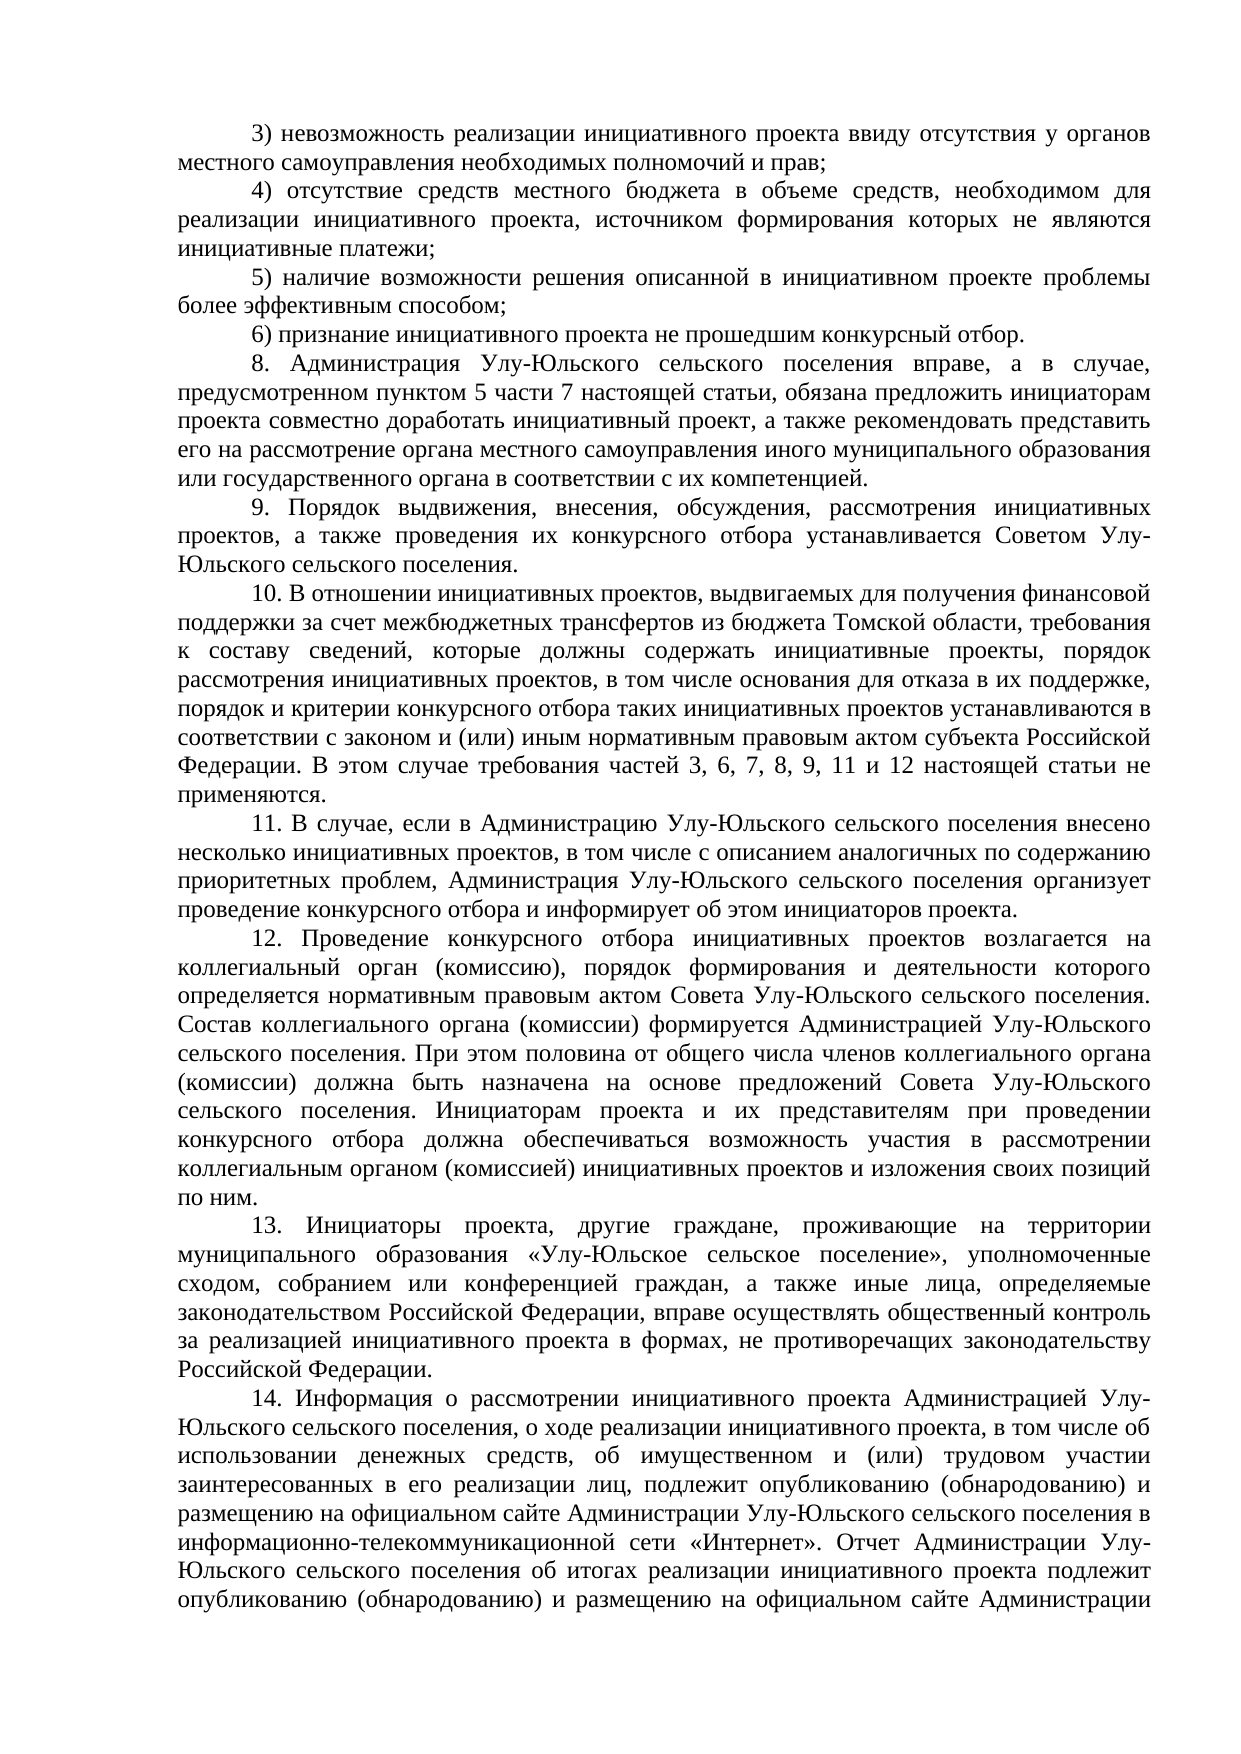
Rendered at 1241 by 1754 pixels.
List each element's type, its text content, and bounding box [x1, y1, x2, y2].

text 3) невозможность реализации инициативного проекта ввиду отсутствия у органов местного самоуправления необходимых полномочий и прав; [177, 118, 1152, 176]
text 11. В случае, если в Администрацию Улу-Юльского сельского поселения внесено несколько инициативных проектов, в том числе с описанием аналогичных по содержанию приоритетных проблем, Администрация Улу-Юльского сельского поселения организует проведение конкурсного отбора и информирует об этом инициаторов проекта. [177, 808, 1152, 923]
text 8. Администрация Улу-Юльского сельского поселения вправе, а в случае, предусмотренном пунктом 5 части 7 настоящей статьи, обязана предложить инициаторам проекта совместно доработать инициативный проект, а также рекомендовать представить его на рассмотрение органа местного самоуправления иного муниципального образования или государственного органа в соответствии с их компетенцией. [177, 348, 1152, 492]
text 13. Инициаторы проекта, другие граждане, проживающие на территории муниципального образования «Улу-Юльское сельское поселение», уполномоченные сходом, собранием или конференцией граждан, а также иные лица, определяемые законодательством Российской Федерации, вправе осуществлять общественный контроль за реализацией инициативного проекта в формах, не противоречащих законодательству Российской Федерации. [177, 1211, 1152, 1383]
text 5) наличие возможности решения описанной в инициативном проекте проблемы более эффективным способом; [177, 262, 1152, 319]
text 12. Проведение конкурсного отбора инициативных проектов возлагается на коллегиальный орган (комиссию), порядок формирования и деятельности которого определяется нормативным правовым актом Совета Улу-Юльского сельского поселения. Состав коллегиального органа (комиссии) формируется Администрацией Улу-Юльского сельского поселения. При этом половина от общего числа членов коллегиального органа (комиссии) должна быть назначена на основе предложений Совета Улу-Юльского сельского поселения. Инициаторам проекта и их представителям при проведении конкурсного отбора должна обеспечиваться возможность участия в рассмотрении коллегиальным органом (комиссией) инициативных проектов и изложения своих позиций по ним. [177, 923, 1152, 1211]
text 4) отсутствие средств местного бюджета в объеме средств, необходимом для реализации инициативного проекта, источником формирования которых не являются инициативные платежи; [177, 176, 1152, 262]
text 9. Порядок выдвижения, внесения, обсуждения, рассмотрения инициативных проектов, а также проведения их конкурсного отбора устанавливается Советом Улу-Юльского сельского поселения. [177, 492, 1152, 578]
text 6) признание инициативного проекта не прошедшим конкурсный отбор. [177, 319, 1152, 348]
text 10. В отношении инициативных проектов, выдвигаемых для получения финансовой поддержки за счет межбюджетных трансфертов из бюджета Томской области, требования к составу сведений, которые должны содержать инициативные проекты, порядок рассмотрения инициативных проектов, в том числе основания для отказа в их поддержке, порядок и критерии конкурсного отбора таких инициативных проектов устанавливаются в соответствии с законом и (или) иным нормативным правовым актом субъекта Российской Федерации. В этом случае требования частей 3, 6, 7, 8, 9, 11 и 12 настоящей статьи не применяются. [177, 578, 1152, 808]
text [177, 1383, 1152, 1613]
